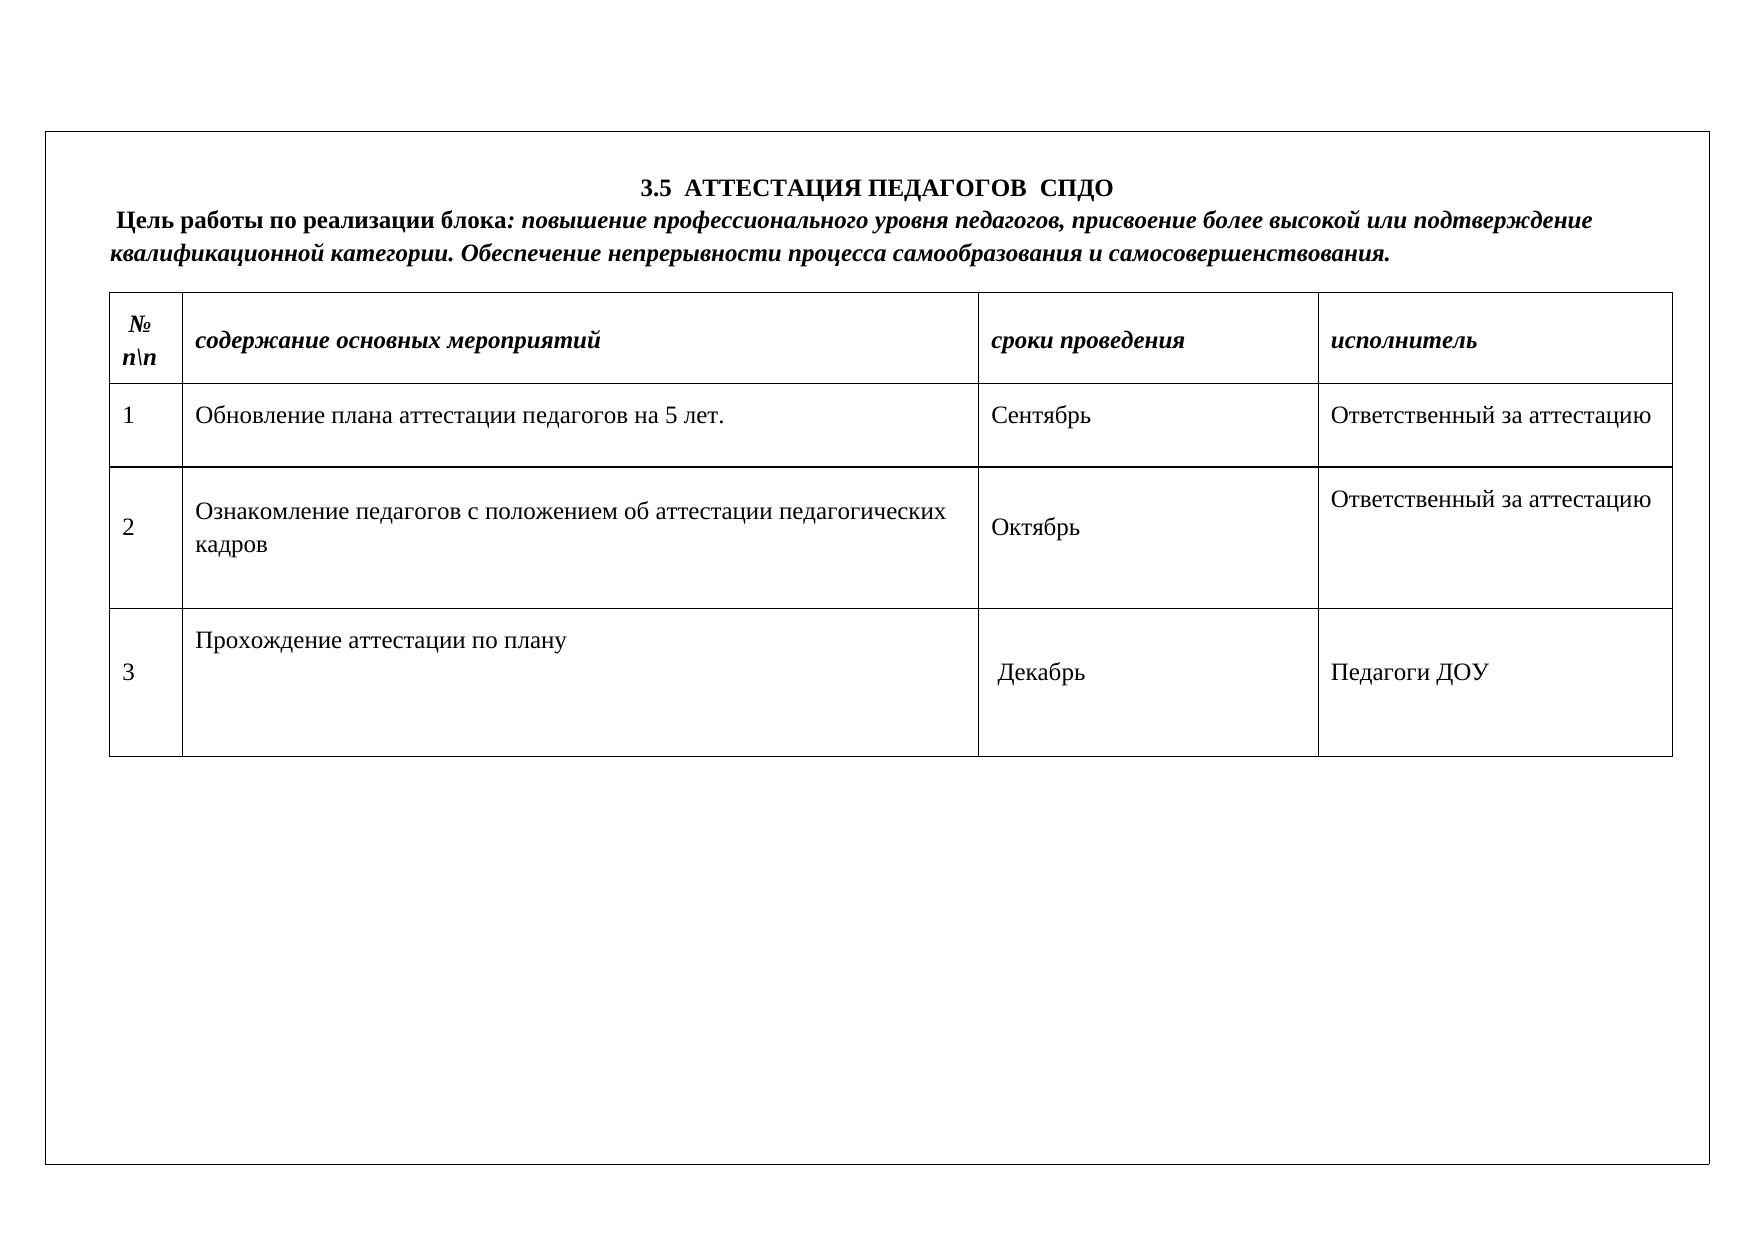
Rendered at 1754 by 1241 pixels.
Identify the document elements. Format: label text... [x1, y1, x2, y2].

table_cell 1 [110, 384, 182, 466]
table_cell 3 [110, 609, 182, 756]
table_cell Ответственный за аттестацию [1319, 468, 1672, 607]
table_cell Октябрь [979, 468, 1318, 607]
text 3.5 АТТЕСТАЦИЯ ПЕДАГОГОВ СПДО [110, 169, 1644, 202]
table_cell Прохождение аттестации по плану [183, 609, 978, 756]
table_header сроки проведения [979, 293, 1318, 383]
table_cell Сентябрь [979, 384, 1318, 466]
table_cell Декабрь [979, 609, 1318, 756]
table_header исполнитель [1319, 293, 1672, 383]
text Цель работы по реализации блока: повышение профессионального уровня педагогов, присвоение более высокой или подтверждение квалификационной категории. Обеспечение непрерывности процесса самообразования и самосовершенствования. [110, 202, 1644, 267]
table_cell 2 [110, 468, 182, 607]
table_header содержание основных мероприятий [183, 293, 978, 383]
table_cell Педагоги ДОУ [1319, 609, 1672, 756]
table_cell Обновление плана аттестации педагогов на 5 лет. [183, 384, 978, 466]
table_cell Ответственный за аттестацию [1319, 384, 1672, 466]
table_header № п\п [110, 293, 182, 383]
table_cell Ознакомление педагогов с положением об аттестации педагогических кадров [183, 468, 978, 607]
